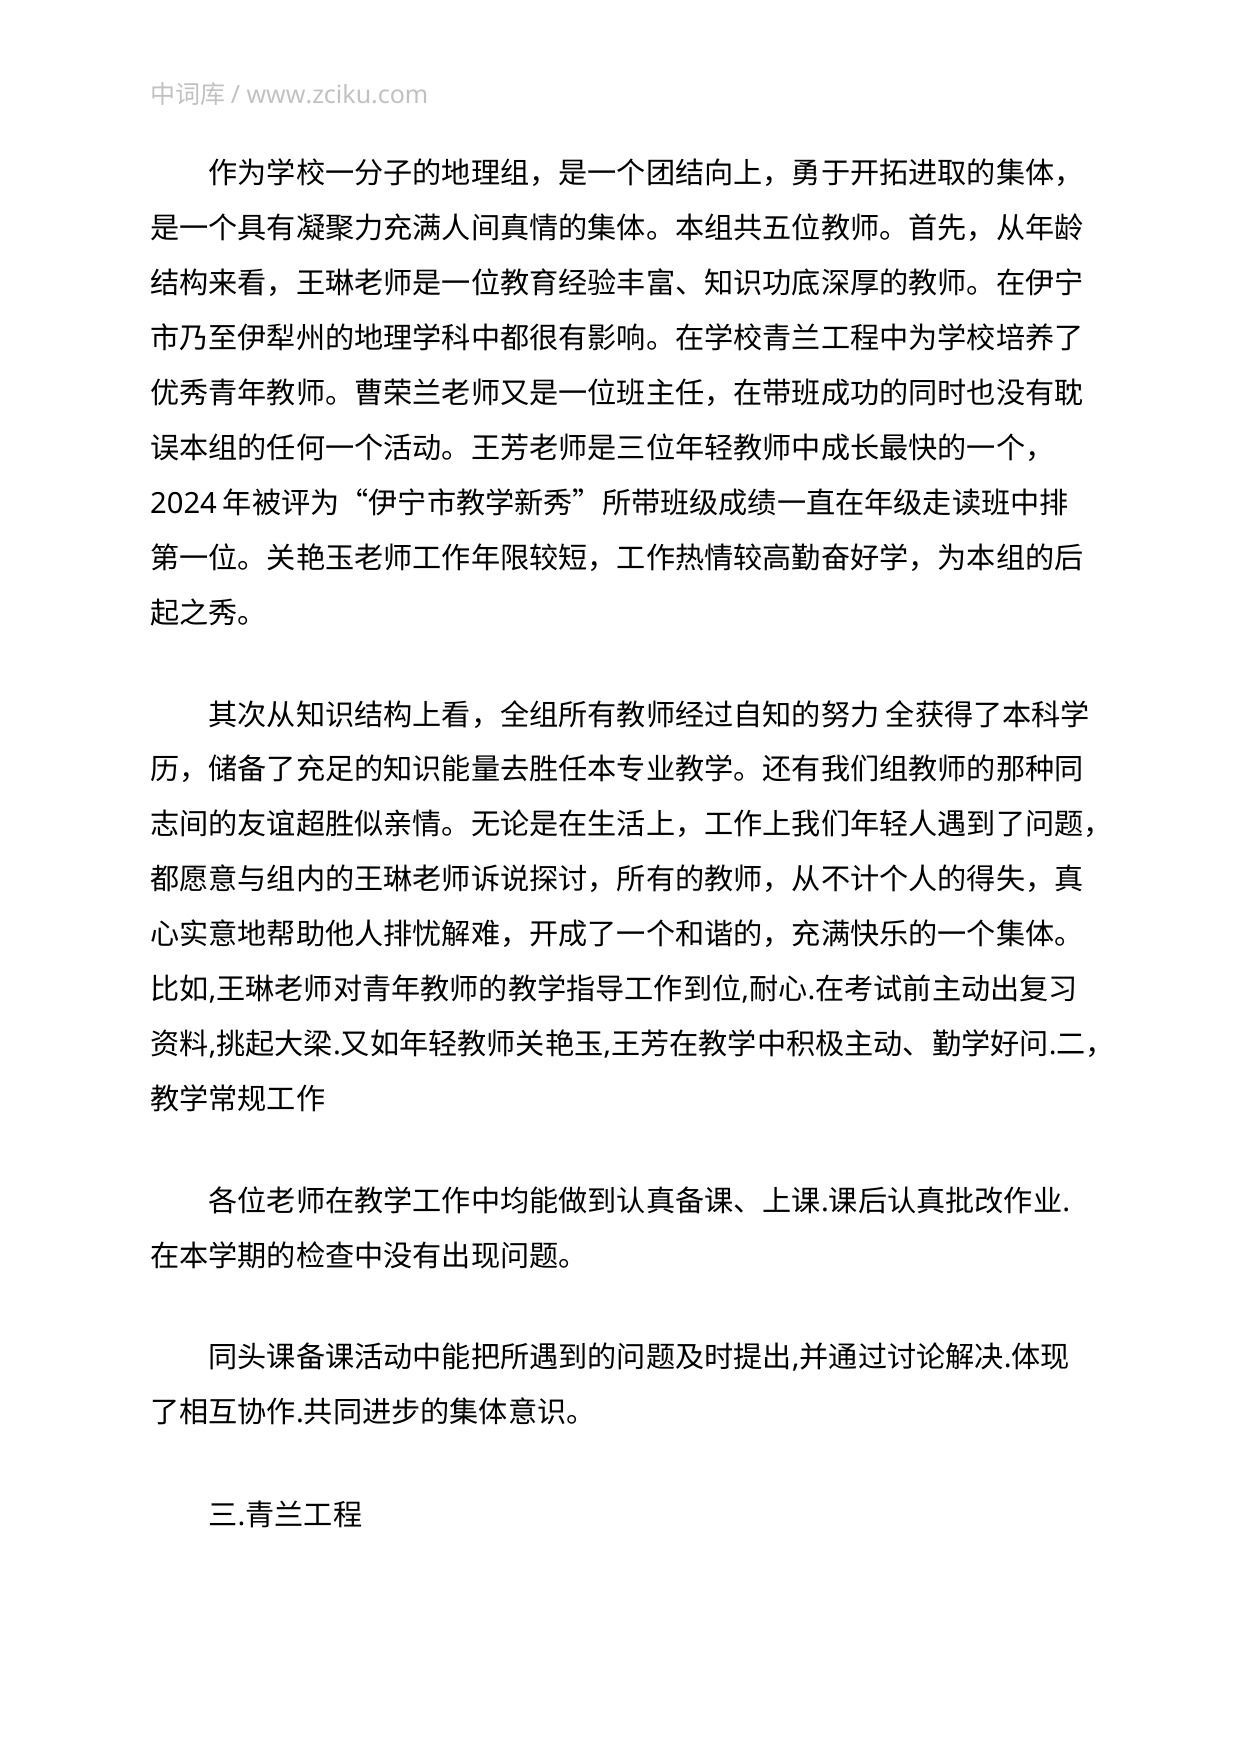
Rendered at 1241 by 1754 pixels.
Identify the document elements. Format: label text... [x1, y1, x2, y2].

text 三.青兰工程 [150, 1491, 1090, 1533]
text 各位老师在教学工作中均能做到认真备课、上课.课后认真批改作业.在本学期的检查中没有出现问题。 [150, 1177, 1090, 1274]
text 作为学校一分子的地理组，是一个团结向上，勇于开拓进取的集体，是一个具有凝聚力充满人间真情的集体。本组共五位教师。首先，从年龄结构来看，王琳老师是一位教育经验丰富、知识功底深厚的教师。在伊宁市乃至伊犁州的地理学科中都很有影响。在学校青兰工程中为学校培养了优秀青年教师。曹荣兰老师又是一位班主任，在带班成功的同时也没有耽误本组的任何一个活动。王芳老师是三位年轻教师中成长最快的一个，2024年被评为“伊宁市教学新秀”所带班级成绩一直在年级走读班中排第一位。关艳玉老师工作年限较短，工作热情较高勤奋好学，为本组的后起之秀。 [150, 150, 1090, 632]
text 其次从知识结构上看，全组所有教师经过自知的努力 全获得了本科学历，储备了充足的知识能量去胜任本专业教学。还有我们组教师的那种同志间的友谊超胜似亲情。无论是在生活上，工作上我们年轻人遇到了问题，都愿意与组内的王琳老师诉说探讨，所有的教师，从不计个人的得失，真心实意地帮助他人排忧解难，开成了一个和谐的，充满快乐的一个集体。比如,王琳老师对青年教师的教学指导工作到位,耐心.在考试前主动出复习资料,挑起大梁.又如年轻教师关艳玉,王芳在教学中积极主动、勤学好问.二，教学常规工作 [150, 691, 1090, 1118]
text 同头课备课活动中能把所遇到的问题及时提出,并通过讨论解决.体现了相互协作.共同进步的集体意识。 [150, 1334, 1090, 1431]
